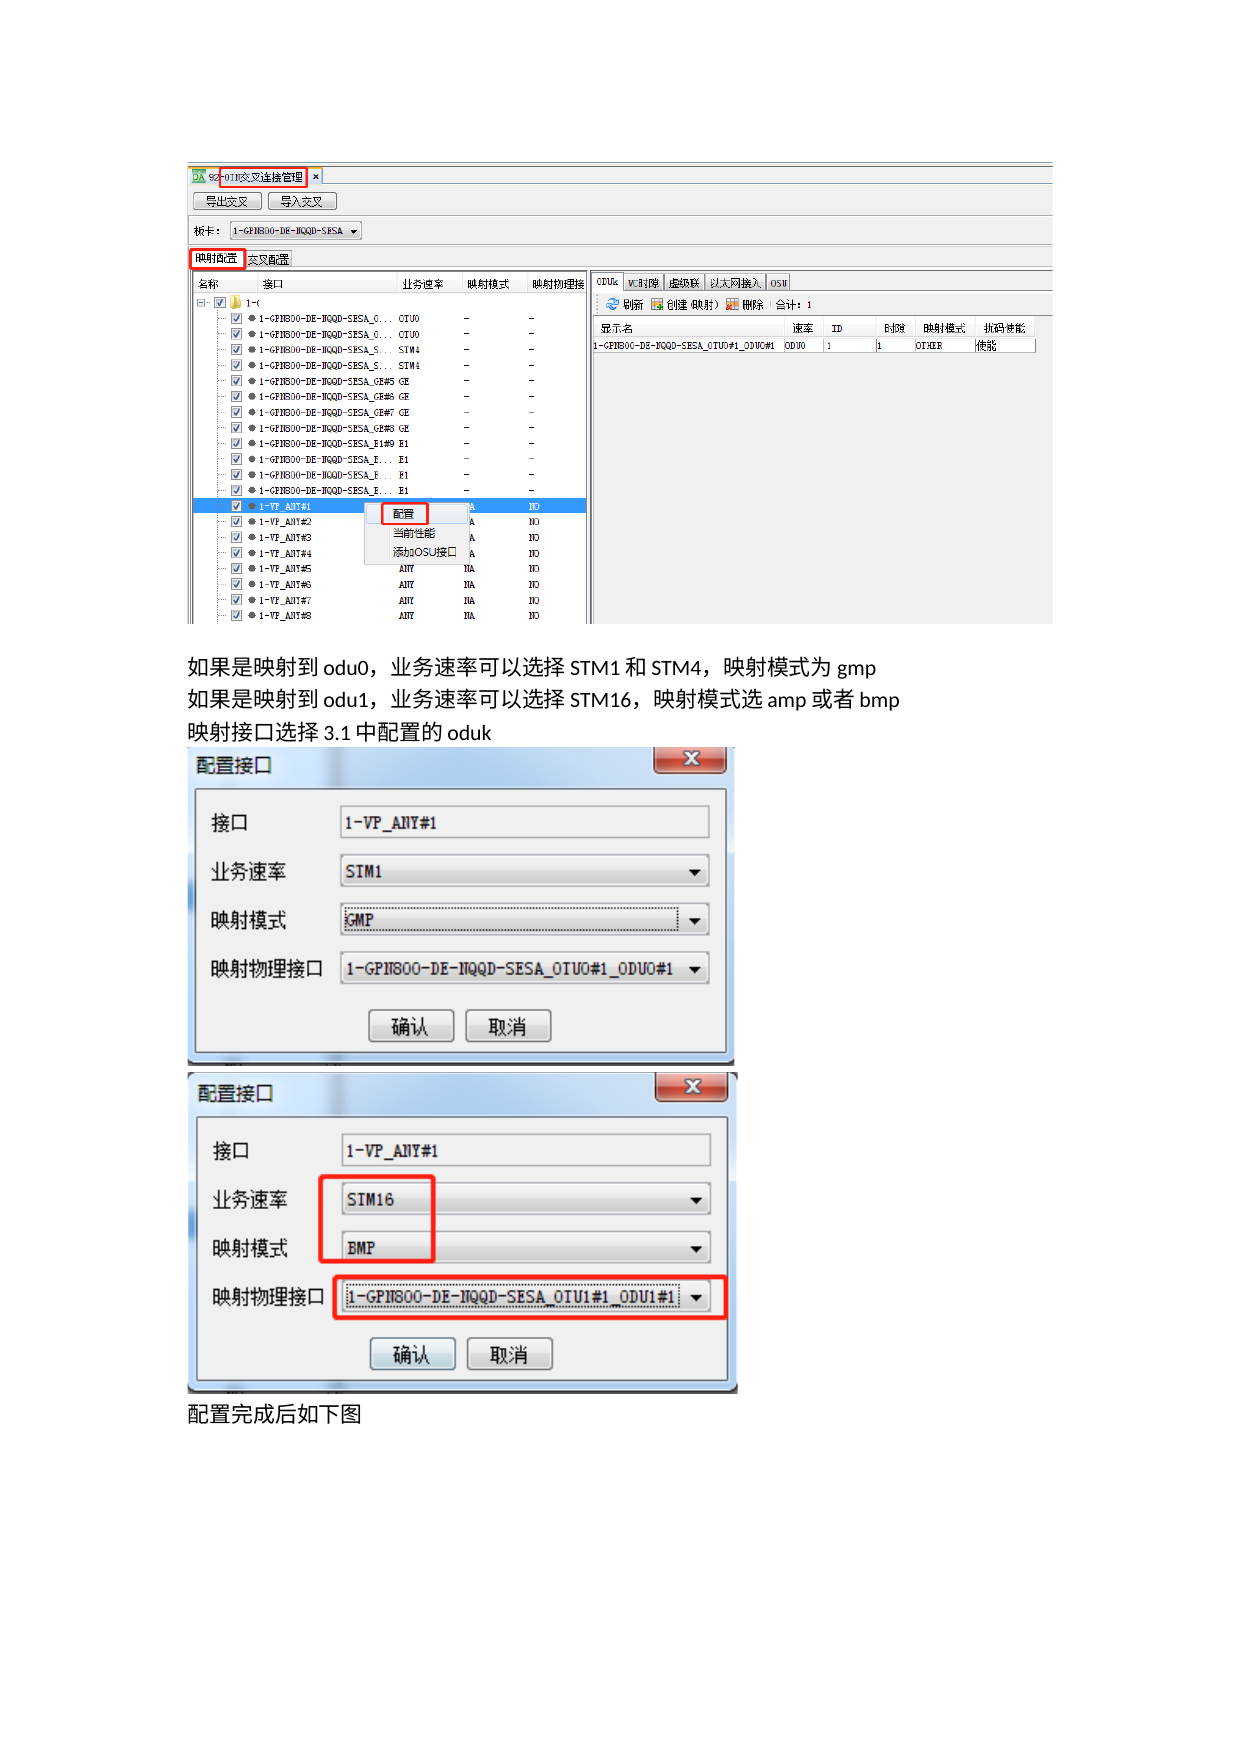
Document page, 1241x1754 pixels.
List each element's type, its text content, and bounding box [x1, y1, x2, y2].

text 如果是映射到odu1，业务速率可以选择STM16，映射模式选amp或者bmp [187, 682, 1053, 714]
text 映射接口选择3.1中配置的oduk [187, 714, 1053, 747]
text 配置完成后如下图 [187, 1397, 1053, 1429]
text 如果是映射到odu0，业务速率可以选择STM1和STM4，映射模式为gmp [187, 649, 1053, 682]
picture [187, 1072, 738, 1394]
picture [187, 162, 1053, 624]
picture [187, 747, 735, 1066]
